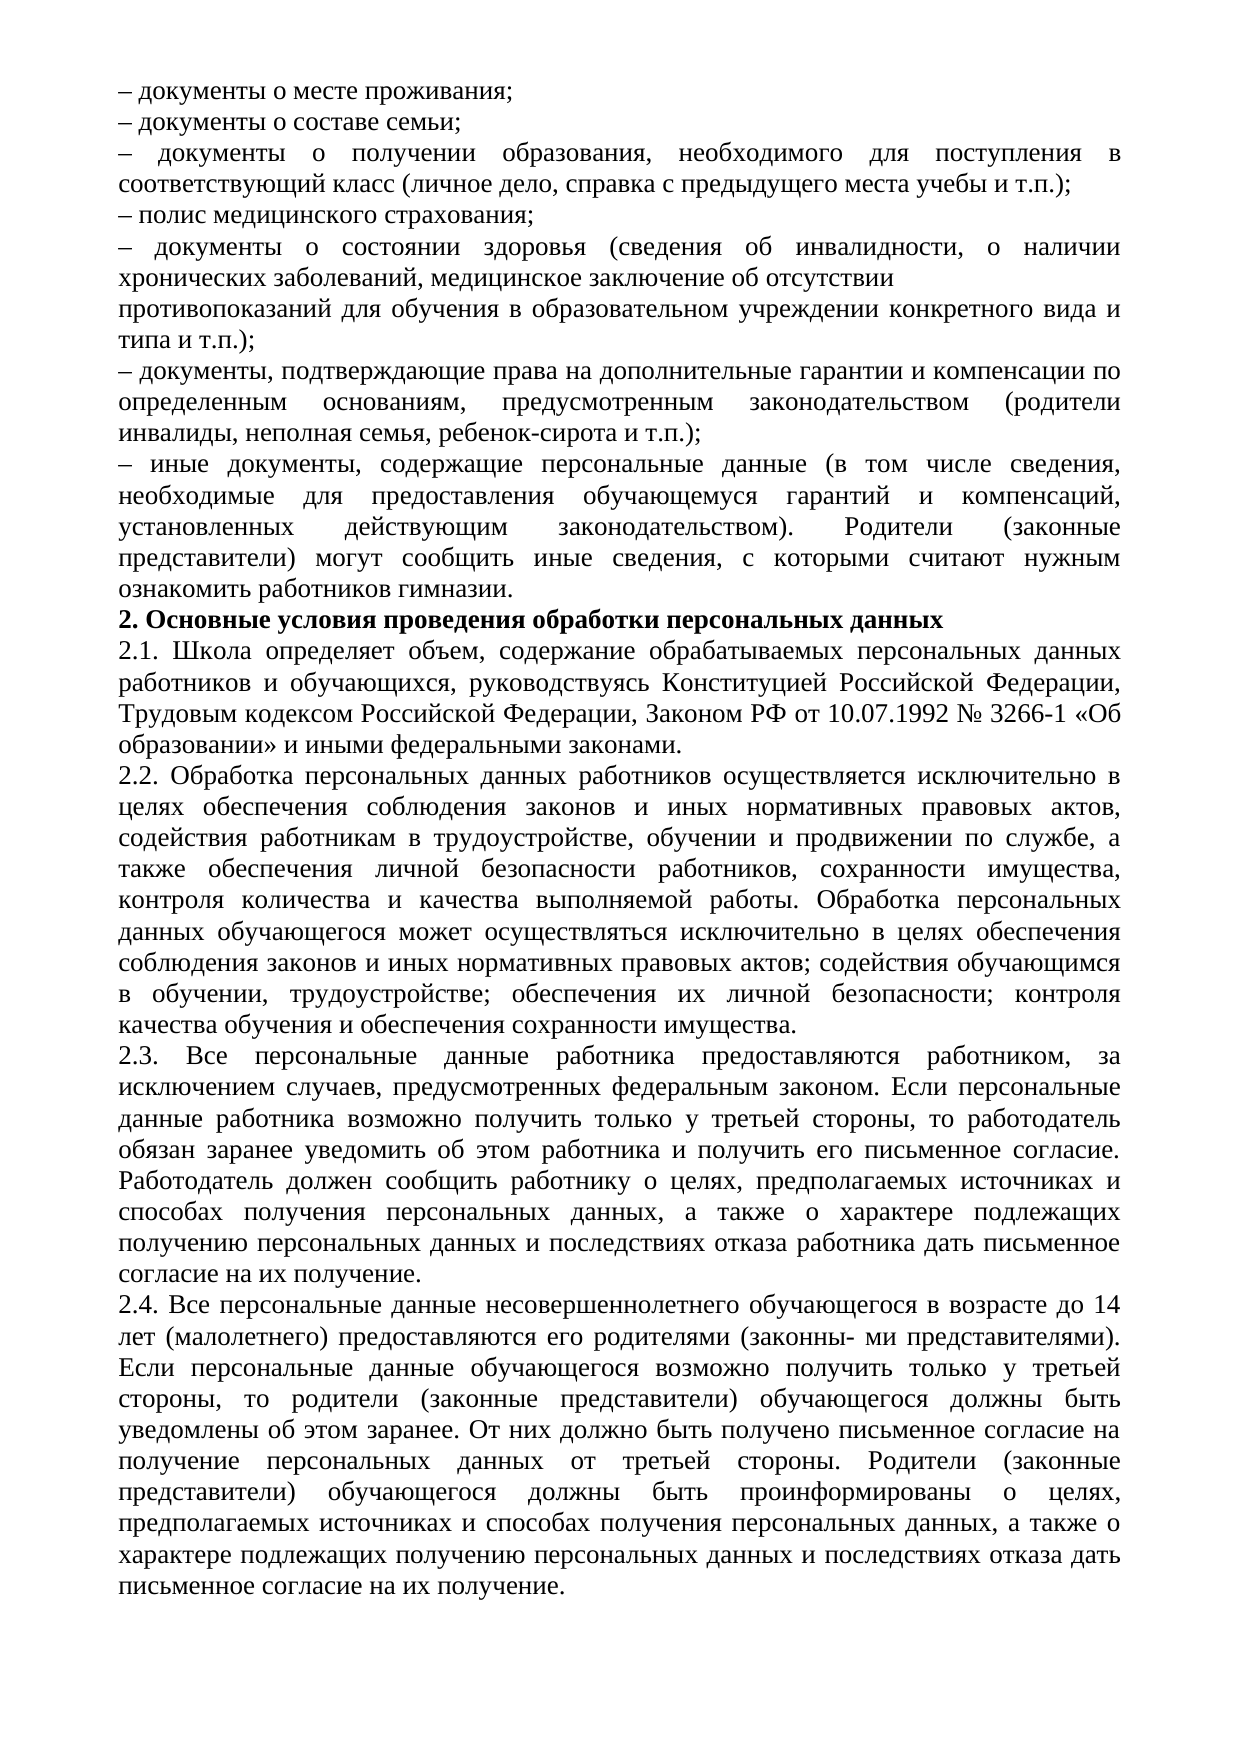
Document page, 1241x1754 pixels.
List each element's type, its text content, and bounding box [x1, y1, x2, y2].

text – документы о месте проживания; [118, 74, 1122, 105]
text – полис медицинского страхования; [118, 198, 1122, 229]
text 2. Основные условия проведения обработки персональных данных [118, 603, 1122, 634]
text – иные документы, содержащие персональные данные (в том числе сведения, необходимые для предоставления обучающемуся гарантий и компенсаций, установленных действующим законодательством). Родители (законные представители) могут сообщить иные сведения, с которыми считают нужным ознакомить работников гимназии. [118, 448, 1122, 603]
text 2.1. Школа определяет объем, содержание обрабатываемых персональных данных работников и обучающихся, руководствуясь Конституцией Российской Федерации, Трудовым кодексом Российской Федерации, Законом РФ от 10.07.1992 № 3266-1 «Об образовании» и иными федеральными законами. [118, 634, 1122, 759]
text – документы, подтверждающие права на дополнительные гарантии и компенсации по определенным основаниям, предусмотренным законодательством (родители инвалиды, неполная семья, ребенок-сирота и т.п.); [118, 354, 1122, 448]
text – документы о состоянии здоровья (сведения об инвалидности, о наличии хронических заболеваний, медицинское заключение об отсутствии [118, 229, 1122, 292]
text 2.4. Все персональные данные несовершеннолетнего обучающегося в возрасте до 14 лет (малолетнего) предоставляются его родителями (законны- ми представителями). Если персональные данные обучающегося возможно получить только у третьей стороны, то родители (законные представители) обучающегося должны быть уведомлены об этом заранее. От них должно быть получено письменное согласие на получение персональных данных от третьей стороны. Родители (законные представители) обучающегося должны быть проинформированы о целях, предполагаемых источниках и способах получения персональных данных, а также о характере подлежащих получению персональных данных и последствиях отказа дать письменное согласие на их получение. [118, 1288, 1122, 1600]
text – документы о составе семьи; [118, 105, 1122, 136]
text противопоказаний для обучения в образовательном учреждении конкретного вида и типа и т.п.); [118, 292, 1122, 354]
text 2.2. Обработка персональных данных работников осуществляется исключительно в целях обеспечения соблюдения законов и иных нормативных правовых актов, содействия работникам в трудоустройстве, обучении и продвижении по службе, а также обеспечения личной безопасности работников, сохранности имущества, контроля количества и качества выполняемой работы. Обработка персональных данных обучающегося может осуществляться исключительно в целях обеспечения соблюдения законов и иных нормативных правовых актов; содействия обучающимся в обучении, трудоустройстве; обеспечения их личной безопасности; контроля качества обучения и обеспечения сохранности имущества. [118, 759, 1122, 1039]
text – документы о получении образования, необходимого для поступления в соответствующий класс (личное дело, справка с предыдущего места учебы и т.п.); [118, 136, 1122, 198]
text 2.3. Все персональные данные работника предоставляются работником, за исключением случаев, предусмотренных федеральным законом. Если персональные данные работника возможно получить только у третьей стороны, то работодатель обязан заранее уведомить об этом работника и получить его письменное согласие. Работодатель должен сообщить работнику о целях, предполагаемых источниках и способах получения персональных данных, а также о характере подлежащих получению персональных данных и последствиях отказа работника дать письменное согласие на их получение. [118, 1039, 1122, 1288]
